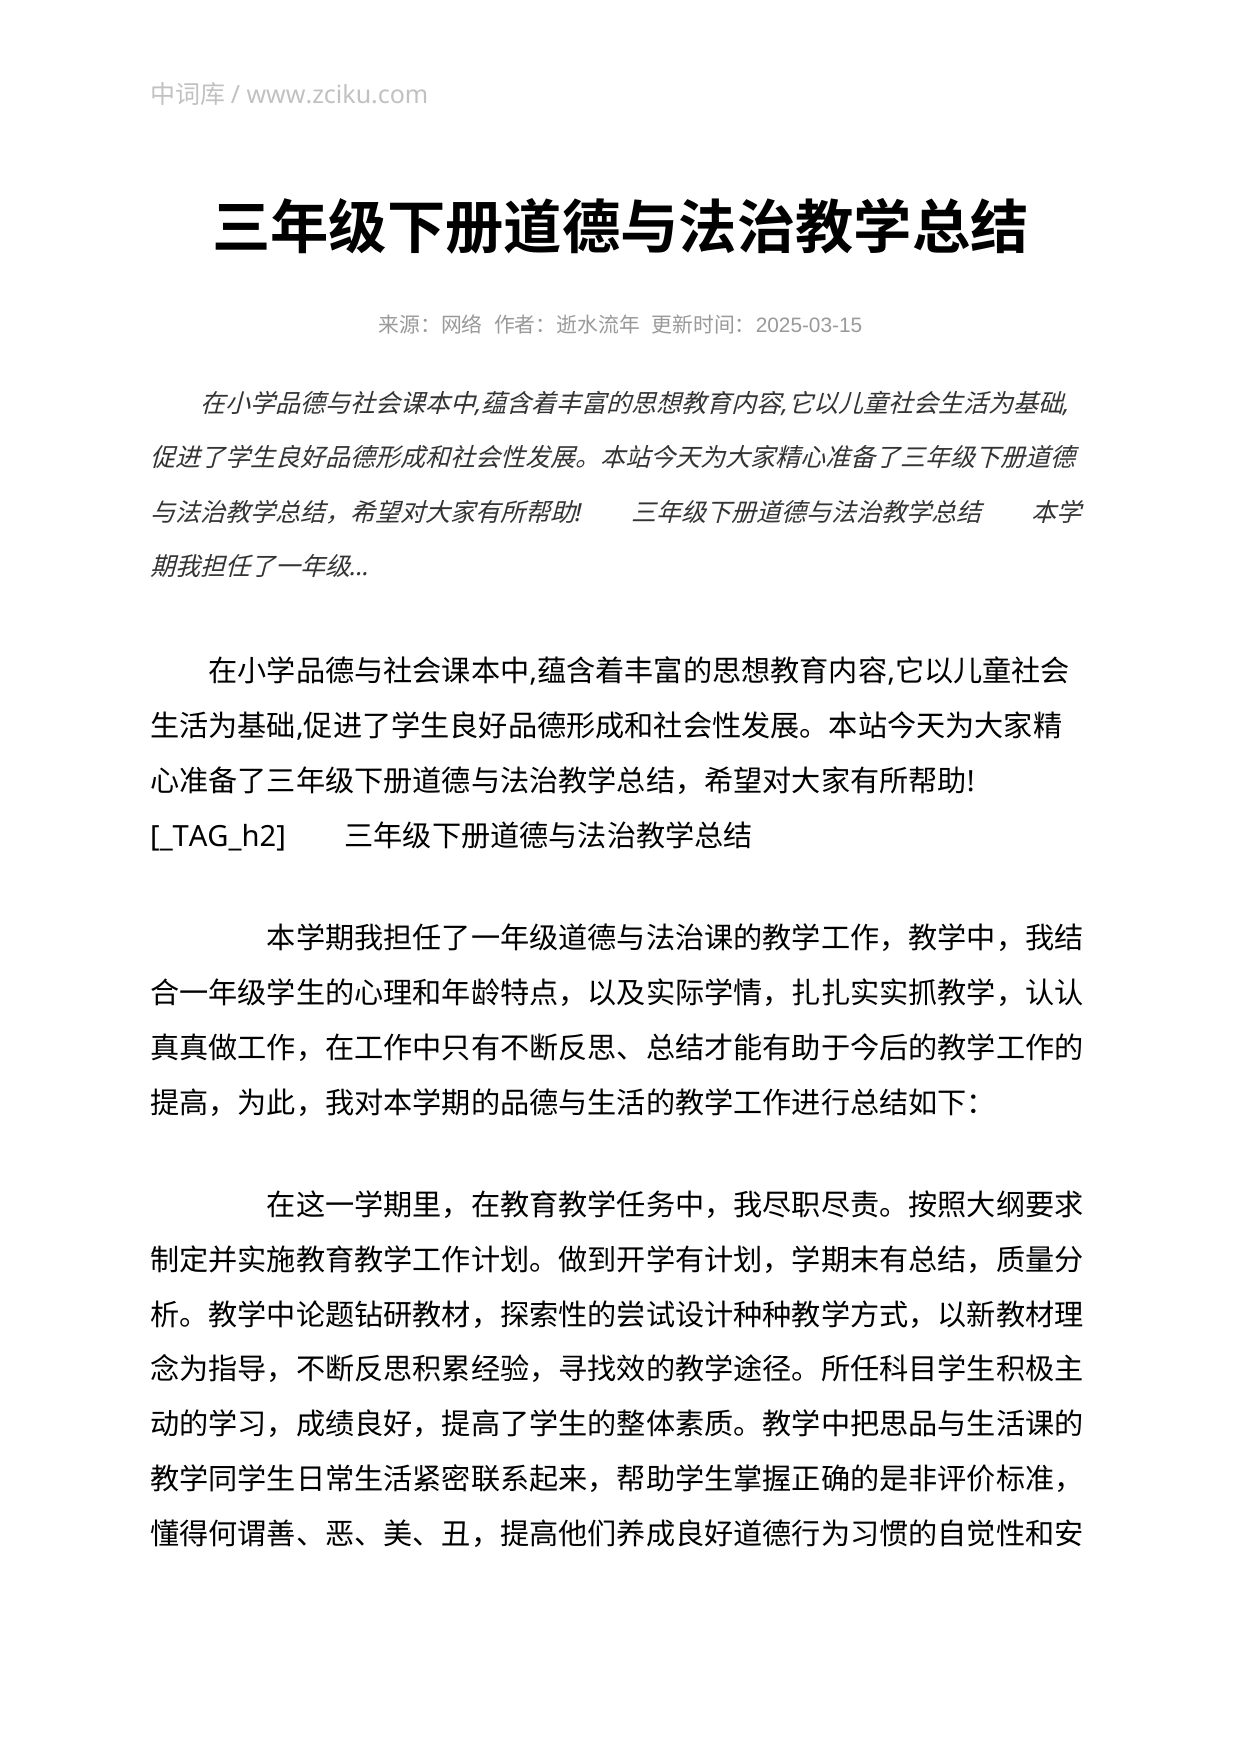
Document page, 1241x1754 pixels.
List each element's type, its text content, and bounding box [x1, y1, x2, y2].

text 来源：网络 作者：逝水流年 更新时间：2025-03-15 [150, 313, 1090, 337]
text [150, 1181, 1090, 1553]
subtitle 三年级下册道德与法治教学总结 [150, 181, 1090, 266]
text 在小学品德与社会课本中,蕴含着丰富的思想教育内容,它以儿童社会生活为基础,促进了学生良好品德形成和社会性发展。本站今天为大家精心准备了三年级下册道德与法治教学总结，希望对大家有所帮助![_TAG_h2] 三年级下册道德与法治教学总结 [150, 648, 1090, 855]
text 在小学品德与社会课本中,蕴含着丰富的思想教育内容,它以儿童社会生活为基础,促进了学生良好品德形成和社会性发展。本站今天为大家精心准备了三年级下册道德与法治教学总结，希望对大家有所帮助! 三年级下册道德与法治教学总结 本学期我担任了一年级... [150, 383, 1090, 583]
text 本学期我担任了一年级道德与法治课的教学工作，教学中，我结合一年级学生的心理和年龄特点，以及实际学情，扎扎实实抓教学，认认真真做工作，在工作中只有不断反思、总结才能有助于今后的教学工作的提高，为此，我对本学期的品德与生活的教学工作进行总结如下： [150, 915, 1090, 1122]
